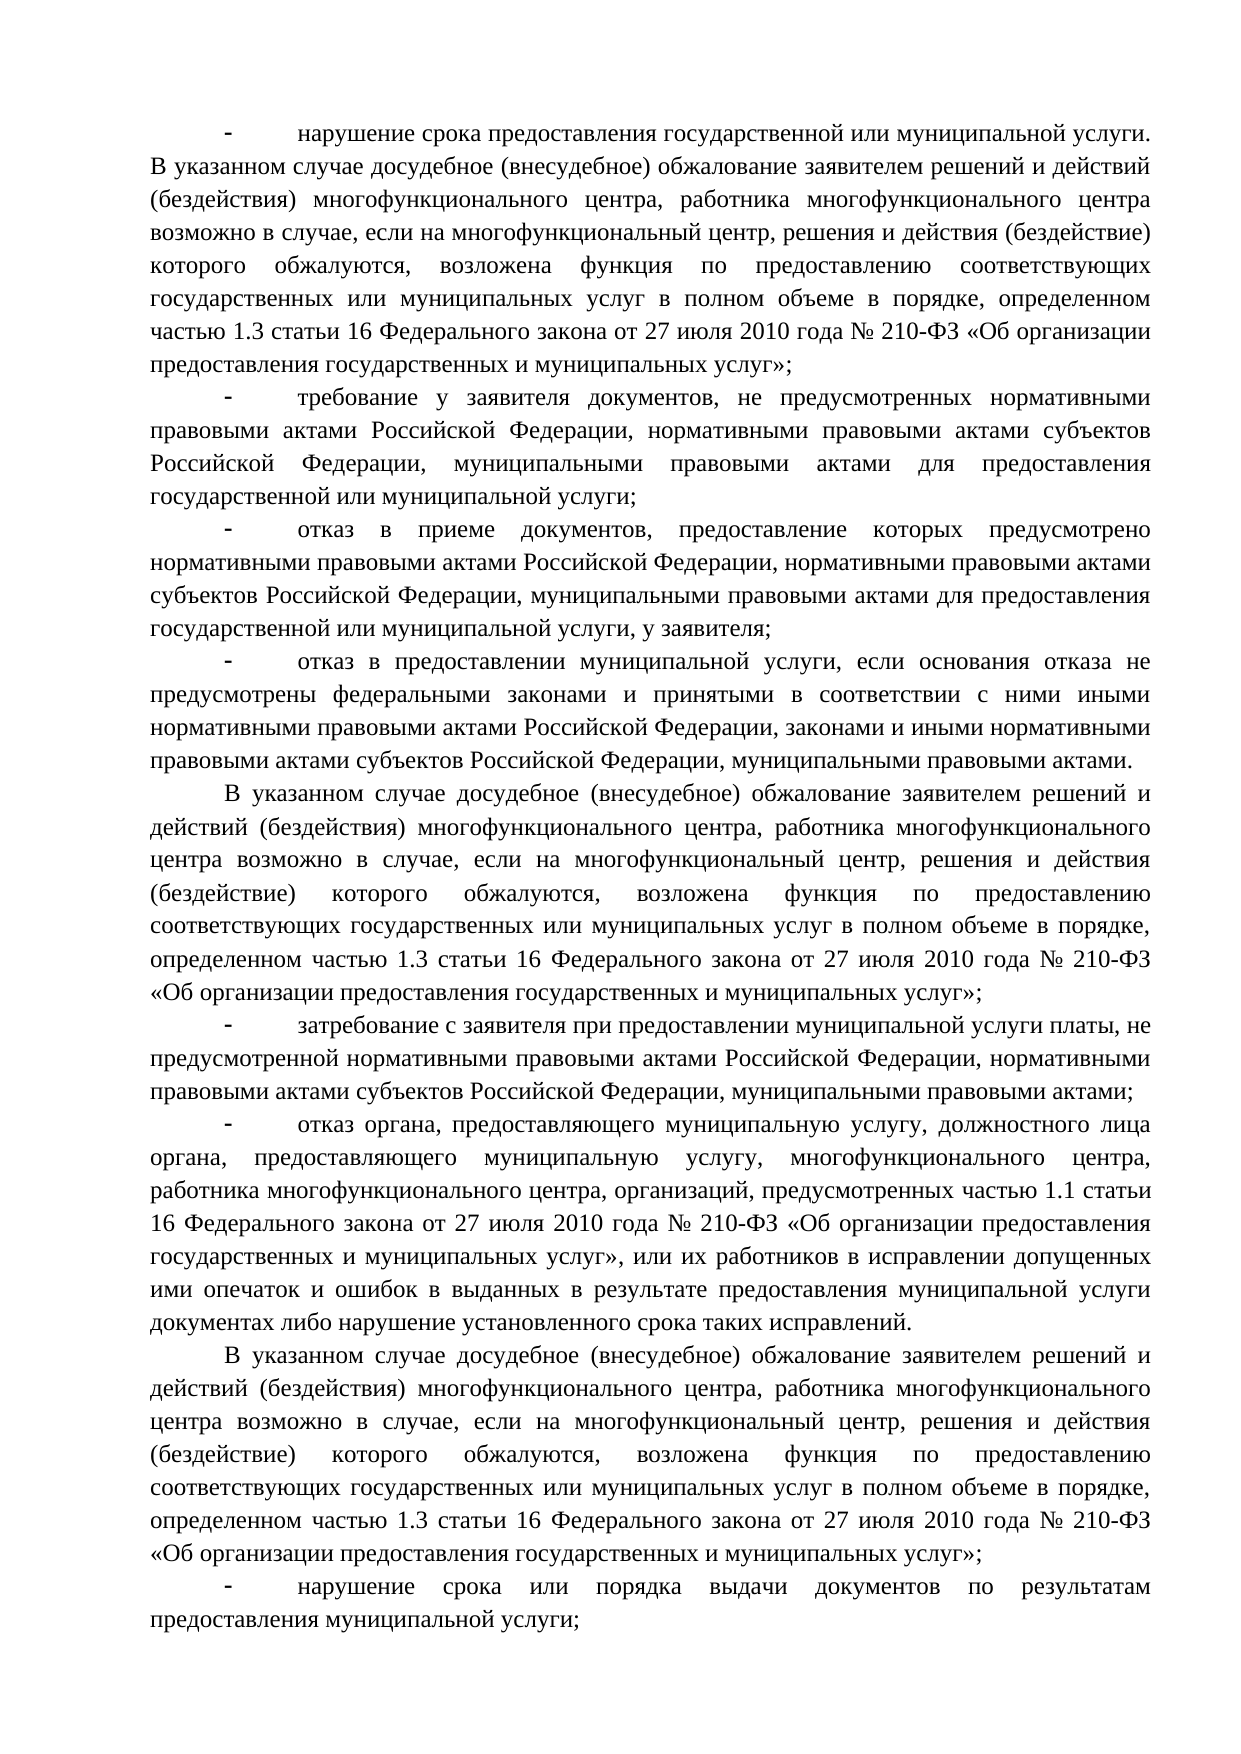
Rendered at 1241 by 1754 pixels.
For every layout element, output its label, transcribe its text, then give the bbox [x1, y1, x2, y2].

list нарушение срока предоставления государственной или муниципальной услуги. В указанном случае досудебное (внесудебное) обжалование заявителем решений и действий (бездействия) многофункционального центра, работника многофункционального центра возможно в случае, если на многофункциональный центр, решения и действия (бездействие) которого обжалуются, возложена функция по предоставлению соответствующих государственных или муниципальных услуг в полном объеме в порядке, определенном частью 1.3 статьи 16 Федерального закона от 27 июля 2010 года № 210-ФЗ «Об организации предоставления государственных и муниципальных услуг»; [150, 118, 1152, 378]
list требование у заявителя документов, не предусмотренных нормативными правовыми актами Российской Федерации, нормативными правовыми актами субъектов Российской Федерации, муниципальными правовыми актами для предоставления государственной или муниципальной услуги; [150, 382, 1152, 510]
list отказ органа, предоставляющего муниципальную услугу, должностного лица органа, предоставляющего муниципальную услугу, многофункционального центра, работника многофункционального центра, организаций, предусмотренных частью 1.1 статьи 16 Федерального закона от 27 июля 2010 года № 210-ФЗ «Об организации предоставления государственных и муниципальных услуг», или их работников в исправлении допущенных ими опечаток и ошибок в выданных в результате предоставления муниципальной услуги документах либо нарушение установленного срока таких исправлений. [150, 1109, 1152, 1336]
list отказ в приеме документов, предоставление которых предусмотрено нормативными правовыми актами Российской Федерации, нормативными правовыми актами субъектов Российской Федерации, муниципальными правовыми актами для предоставления государственной или муниципальной услуги, у заявителя; [150, 514, 1152, 642]
text В указанном случае досудебное (внесудебное) обжалование заявителем решений и действий (бездействия) многофункционального центра, работника многофункционального центра возможно в случае, если на многофункциональный центр, решения и действия (бездействие) которого обжалуются, возложена функция по предоставлению соответствующих государственных или муниципальных услуг в полном объеме в порядке, определенном частью 1.3 статьи 16 Федерального закона от 27 июля 2010 года № 210-ФЗ «Об организации предоставления государственных и муниципальных услуг»; [150, 1340, 1152, 1567]
text В указанном случае досудебное (внесудебное) обжалование заявителем решений и действий (бездействия) многофункционального центра, работника многофункционального центра возможно в случае, если на многофункциональный центр, решения и действия (бездействие) которого обжалуются, возложена функция по предоставлению соответствующих государственных или муниципальных услуг в полном объеме в порядке, определенном частью 1.3 статьи 16 Федерального закона от 27 июля 2010 года № 210-ФЗ «Об организации предоставления государственных и муниципальных услуг»; [150, 778, 1152, 1005]
list нарушение срока или порядка выдачи документов по результатам предоставления муниципальной услуги; [150, 1571, 1152, 1633]
list затребование с заявителя при предоставлении муниципальной услуги платы, не предусмотренной нормативными правовыми актами Российской Федерации, нормативными правовыми актами субъектов Российской Федерации, муниципальными правовыми актами; [150, 1010, 1152, 1104]
list отказ в предоставлении муниципальной услуги, если основания отказа не предусмотрены федеральными законами и принятыми в соответствии с ними иными нормативными правовыми актами Российской Федерации, законами и иными нормативными правовыми актами субъектов Российской Федерации, муниципальными правовыми актами. [150, 646, 1152, 774]
